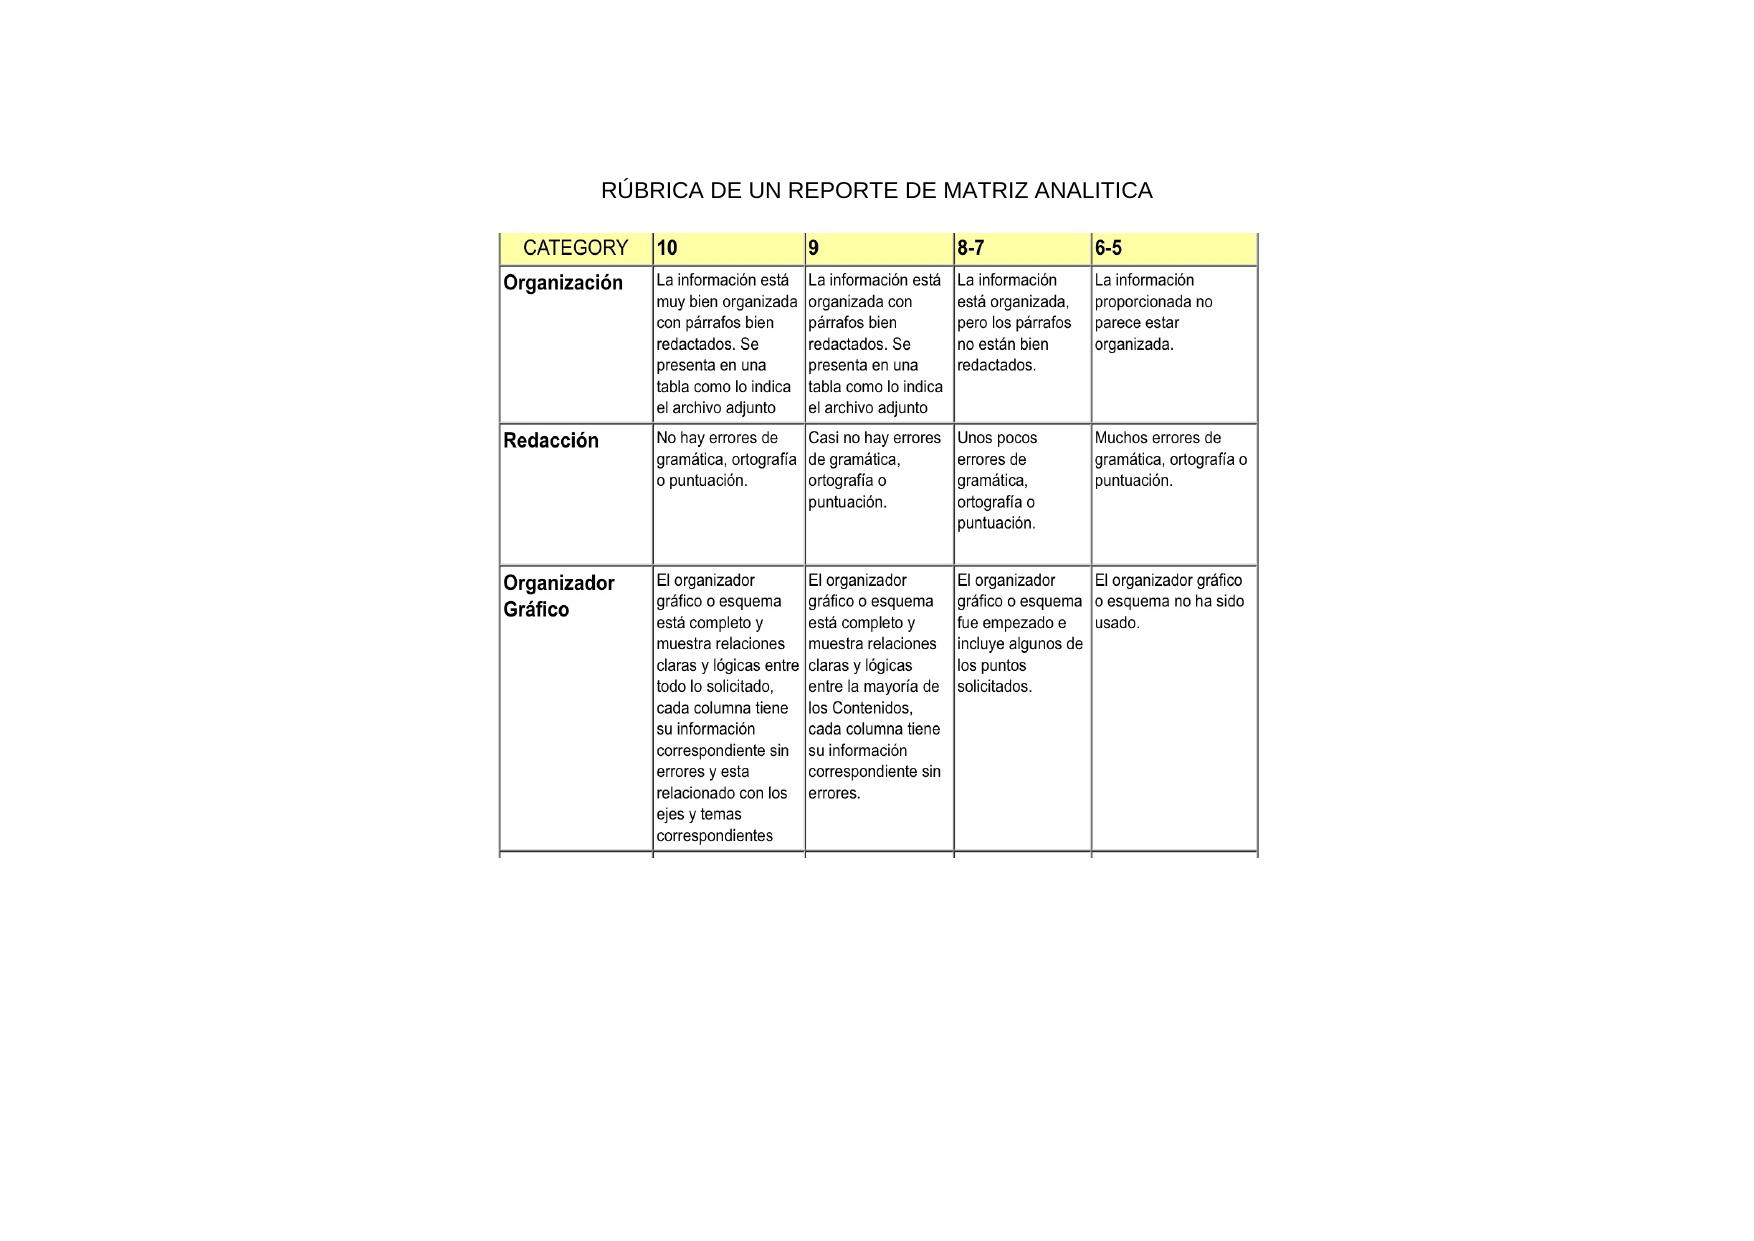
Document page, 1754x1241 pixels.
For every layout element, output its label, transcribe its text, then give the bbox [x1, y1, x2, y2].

text RÚBRICA DE UN REPORTE DE MATRIZ ANALITICA [148, 177, 1606, 203]
picture [482, 233, 1273, 858]
